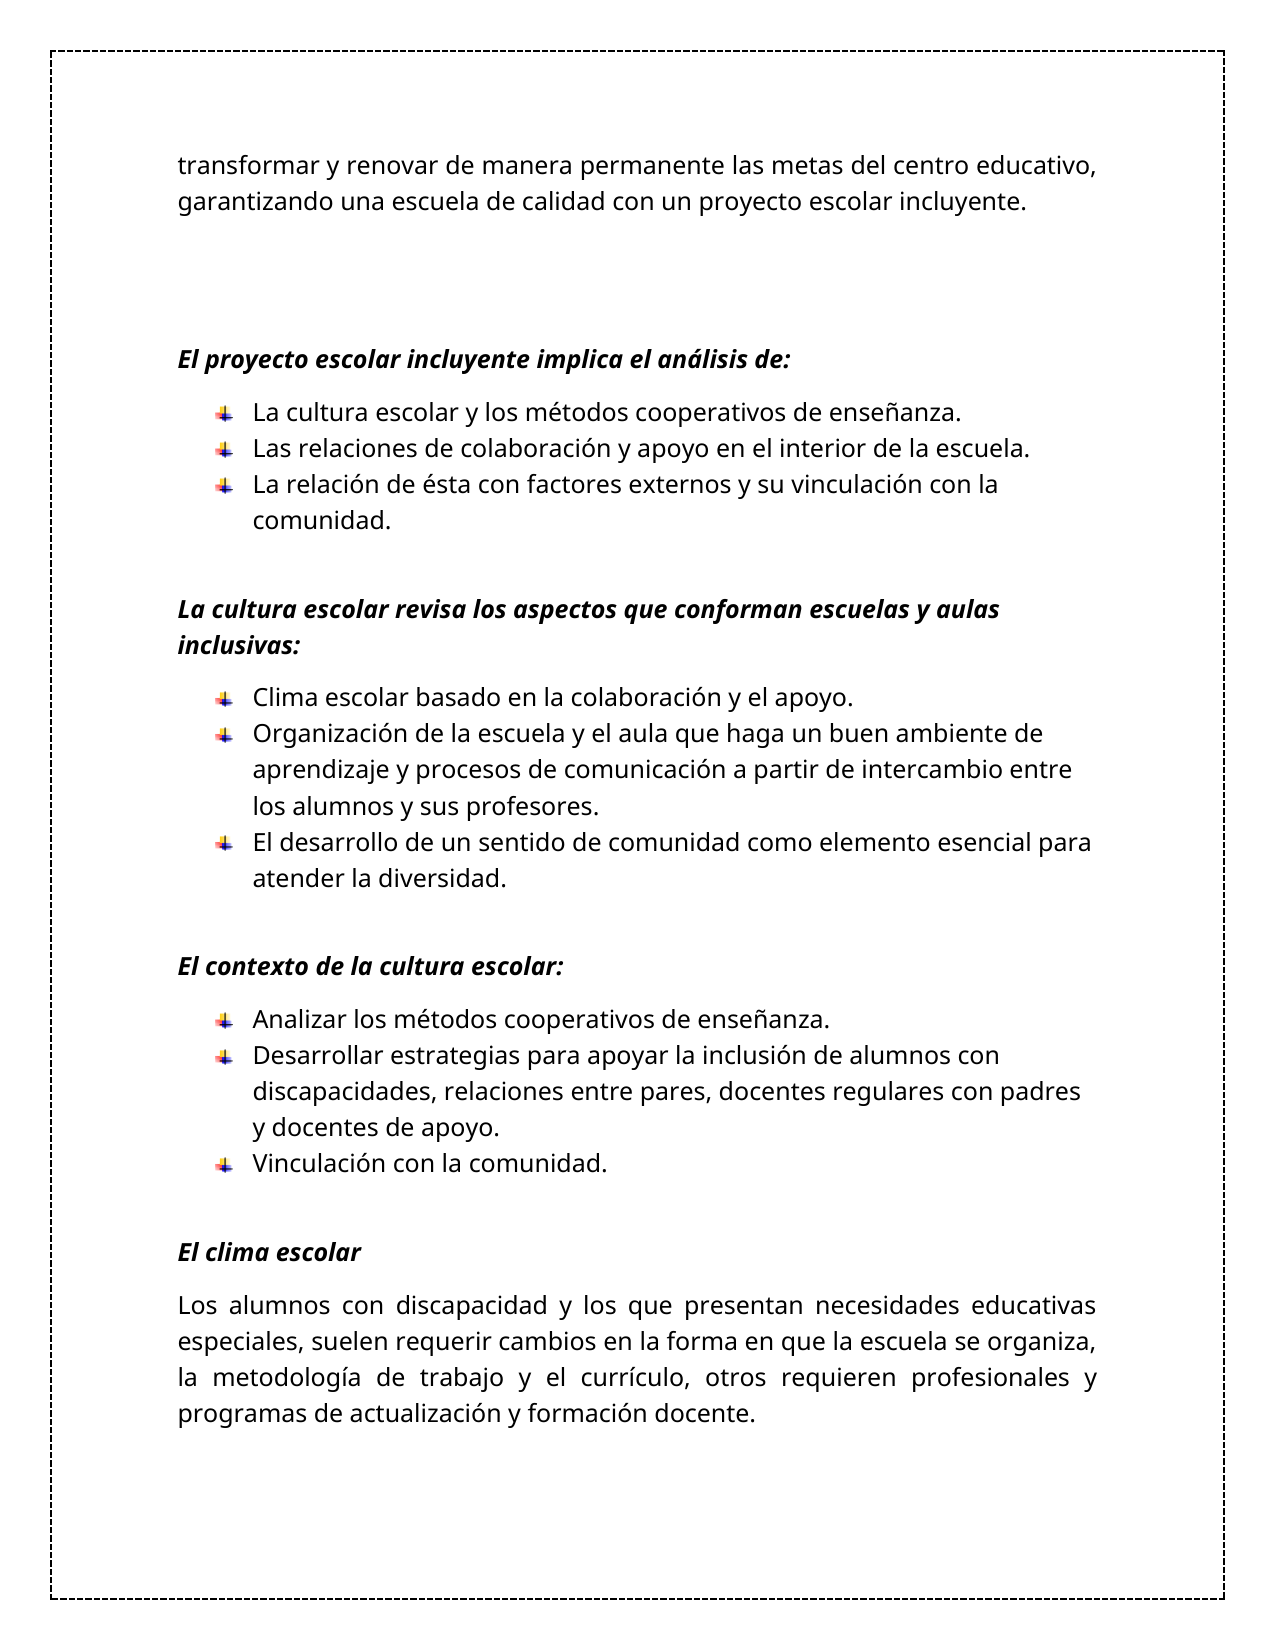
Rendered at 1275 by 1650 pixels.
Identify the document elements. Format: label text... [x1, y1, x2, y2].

picture [215, 1156, 233, 1173]
picture [215, 404, 233, 422]
picture [215, 726, 233, 743]
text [177, 148, 1098, 218]
list Analizar los métodos cooperativos de enseñanza. [215, 1002, 1098, 1036]
picture [215, 1048, 233, 1065]
list Vinculación con la comunidad. [215, 1146, 1098, 1180]
list Organización de la escuela y el aula que haga un buen ambiente de aprendizaje y procesos de comunicación a partir de intercambio entre los alumnos y sus profesores. [215, 716, 1098, 822]
list Clima escolar basado en la colaboración y el apoyo. [215, 680, 1098, 714]
picture [215, 834, 233, 851]
picture [215, 440, 233, 458]
picture [215, 476, 233, 494]
list La cultura escolar y los métodos cooperativos de enseñanza. [215, 394, 1098, 428]
text El contexto de la cultura escolar: [177, 949, 1098, 983]
list La relación de ésta con factores externos y su vinculación con la comunidad. [215, 467, 1098, 537]
picture [215, 690, 233, 707]
text El proyecto escolar incluyente implica el análisis de: [177, 342, 1098, 376]
list Las relaciones de colaboración y apoyo en el interior de la escuela. [215, 431, 1098, 464]
list El desarrollo de un sentido de comunidad como elemento esencial para atender la diversidad. [215, 824, 1098, 894]
list Desarrollar estrategias para apoyar la inclusión de alumnos con discapacidades, relaciones entre pares, docentes regulares con padres y docentes de apoyo. [215, 1038, 1098, 1144]
picture [215, 1011, 233, 1029]
text El clima escolar [177, 1235, 1098, 1269]
text La cultura escolar revisa los aspectos que conforman escuelas y aulas inclusivas: [177, 591, 1098, 661]
text Los alumnos con discapacidad y los que presentan necesidades educativas especiales, suelen requerir cambios en la forma en que la escuela se organiza, la metodología de trabajo y el currículo, otros requieren profesionales y programas de actualización y formación docente. [177, 1287, 1098, 1429]
